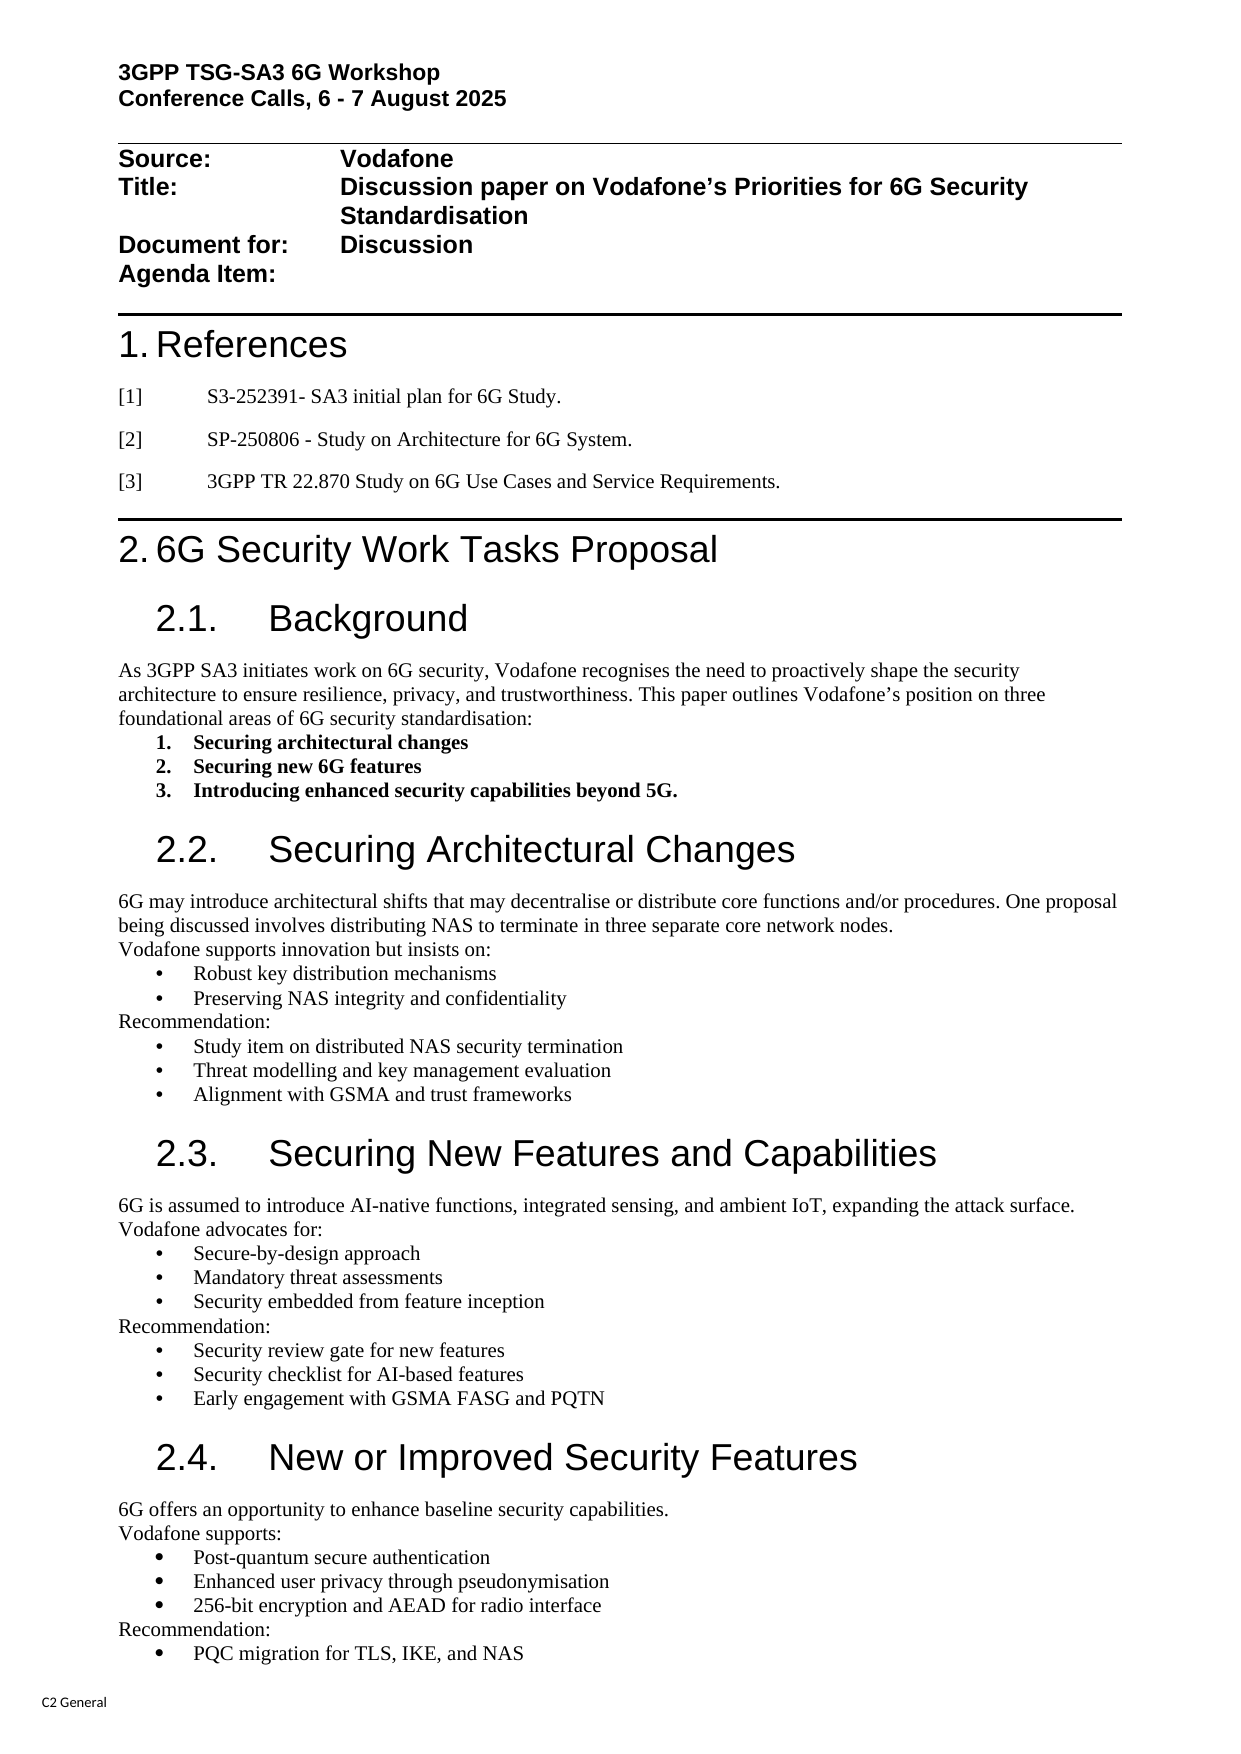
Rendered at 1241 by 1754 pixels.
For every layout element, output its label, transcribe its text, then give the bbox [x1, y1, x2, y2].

list Robust key distribution mechanisms [156, 961, 1122, 985]
text Recommendation: [118, 1009, 1122, 1033]
subtitle 6G Security Work Tasks Proposal [118, 521, 1122, 571]
text Vodafone supports innovation but insists on: [118, 937, 1122, 961]
text 6G offers an opportunity to enhance baseline security capabilities. [118, 1497, 1122, 1521]
text 6G may introduce architectural shifts that may decentralise or distribute core functions and/or procedures. One proposal being discussed involves distributing NAS to terminate in three separate core network nodes. [118, 889, 1122, 937]
subtitle References [118, 316, 1122, 365]
text Agenda Item: [118, 259, 1122, 287]
list Preserving NAS integrity and confidentiality [156, 985, 1122, 1009]
list Securing architectural changes [156, 730, 1122, 754]
text [3] 3GPP TR 22.870 Study on 6G Use Cases and Service Requirements. [118, 469, 1122, 493]
text Vodafone advocates for: [118, 1217, 1122, 1241]
text [1] S3-252391- SA3 initial plan for 6G Study. [118, 384, 1122, 408]
list Study item on distributed NAS security termination [156, 1033, 1122, 1058]
text As 3GPP SA3 initiates work on 6G security, Vodafone recognises the need to proactively shape the security architecture to ensure resilience, privacy, and trustworthiness. This paper outlines Vodafone’s position on three foundational areas of 6G security standardisation: [118, 658, 1122, 730]
list Security checklist for AI-based features [156, 1362, 1122, 1386]
text [2] SP-250806 - Study on Architecture for 6G System. [118, 426, 1122, 451]
list Threat modelling and key management evaluation [156, 1058, 1122, 1082]
list Secure-by-design approach [156, 1241, 1122, 1265]
list Securing new 6G features [156, 754, 1122, 778]
text Securing Architectural Changes [156, 827, 1122, 870]
list PQC migration for TLS, IKE, and NAS [156, 1641, 1122, 1665]
list Introducing enhanced security capabilities beyond 5G. [156, 778, 1122, 802]
list Security embedded from feature inception [156, 1289, 1122, 1313]
text 3GPP TSG-SA3 6G Workshop [118, 59, 1122, 85]
list Mandatory threat assessments [156, 1265, 1122, 1289]
text Recommendation: [118, 1617, 1122, 1641]
list Security review gate for new features [156, 1338, 1122, 1362]
text Document for: Discussion [118, 230, 1122, 259]
list Post-quantum secure authentication [156, 1545, 1122, 1569]
text New or Improved Security Features [156, 1435, 1122, 1478]
list Early engagement with GSMA FASG and PQTN [156, 1386, 1122, 1410]
text Recommendation: [118, 1313, 1122, 1338]
text Vodafone supports: [118, 1521, 1122, 1545]
text Background [155, 596, 1122, 639]
text Source: Vodafone [118, 144, 1122, 172]
list Alignment with GSMA and trust frameworks [156, 1082, 1122, 1106]
text 6G is assumed to introduce AI-native functions, integrated sensing, and ambient IoT, expanding the attack surface. [118, 1193, 1122, 1217]
text Securing New Features and Capabilities [156, 1131, 1122, 1174]
text Title: Discussion paper on Vodafone’s Priorities for 6G Security Standardisation [118, 172, 1122, 230]
list 256-bit encryption and AEAD for radio interface [156, 1593, 1122, 1617]
list Enhanced user privacy through pseudonymisation [156, 1569, 1122, 1593]
text Conference Calls, 6 - 7 August 2025 [118, 85, 1122, 112]
